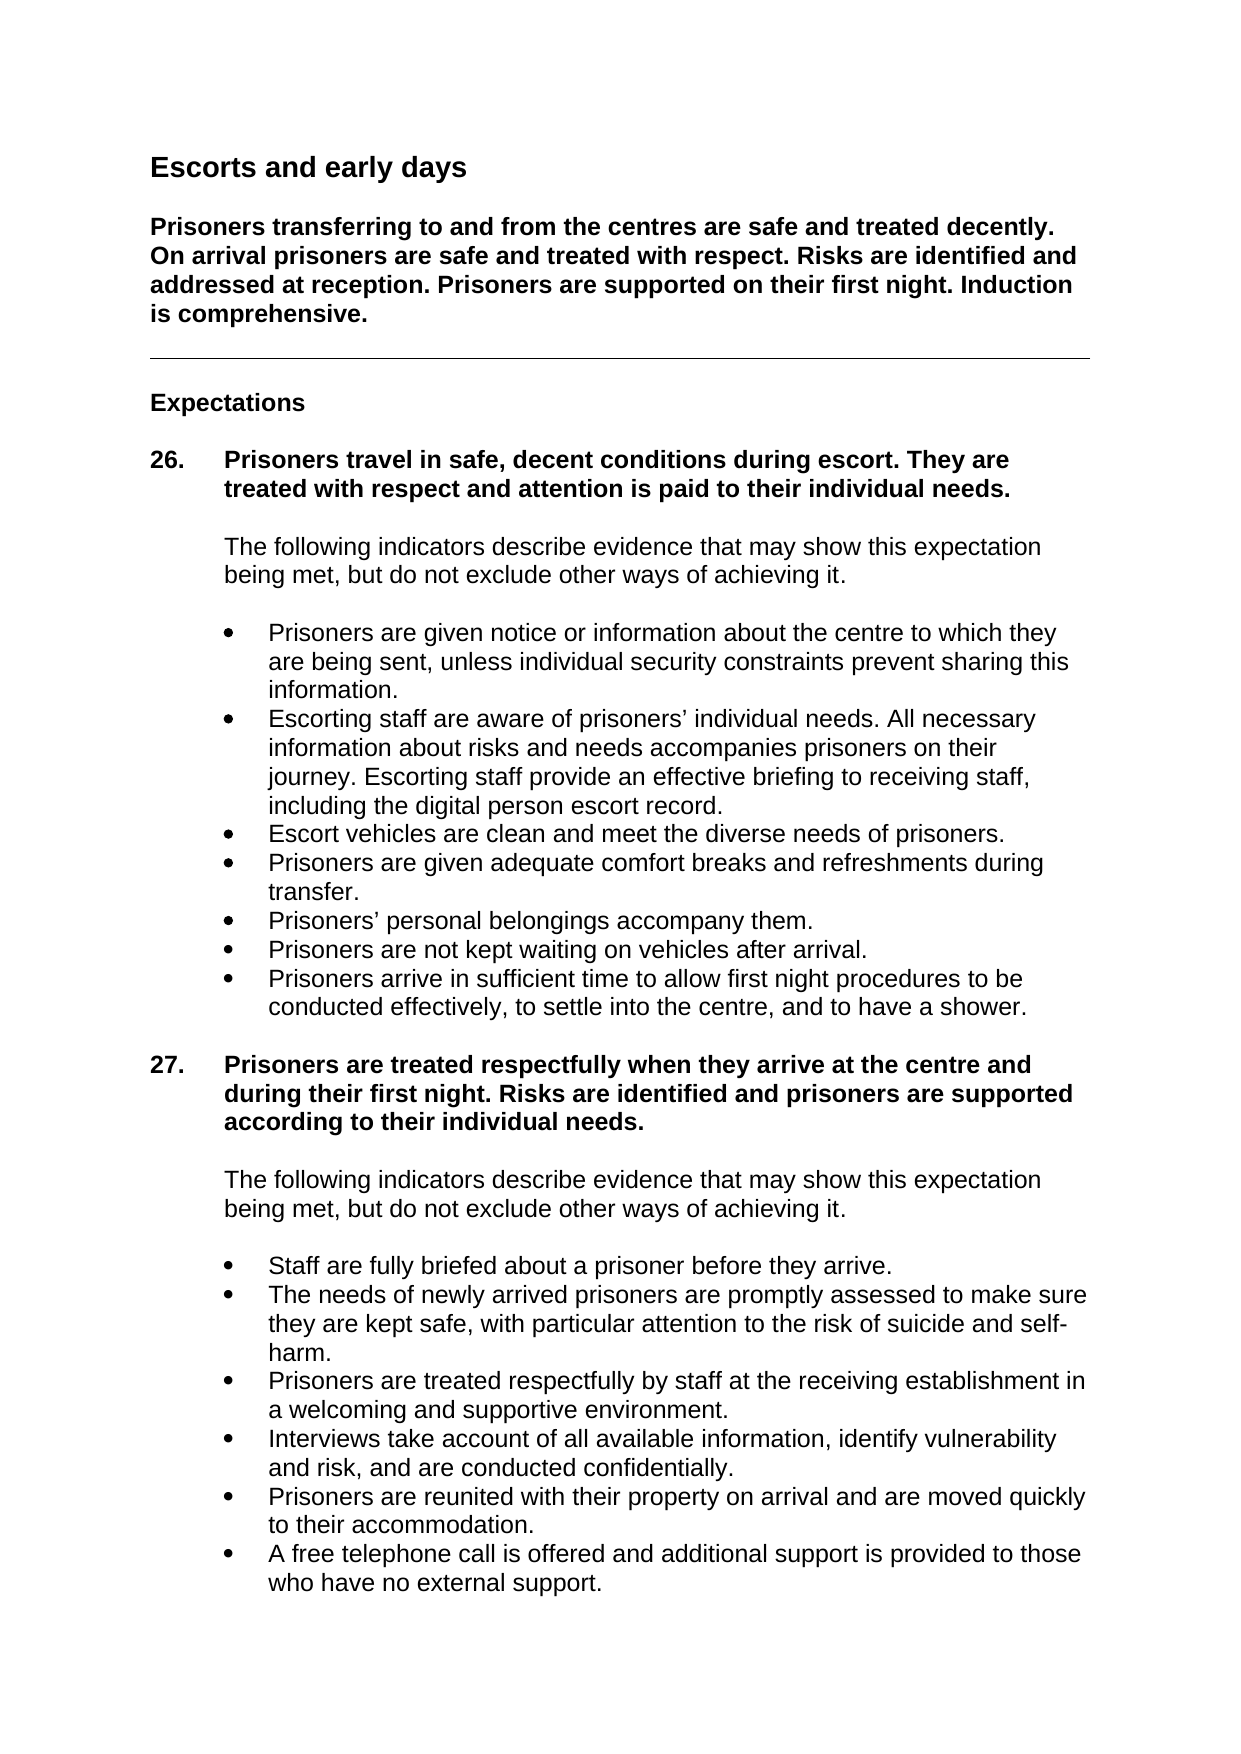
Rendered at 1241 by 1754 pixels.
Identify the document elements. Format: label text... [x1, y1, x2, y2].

list The needs of newly arrived prisoners are promptly assessed to make sure they are kept safe, with particular attention to the risk of suicide and self-harm. [224, 1280, 1090, 1366]
list A free telephone call is offered and additional support is provided to those who have no external support. [224, 1539, 1090, 1597]
list Prisoners are not kept waiting on vehicles after arrival. [224, 935, 1090, 963]
text The following indicators describe evidence that may show this expectation being met, but do not exclude other ways of achieving it. [224, 532, 1090, 589]
list Prisoners are given notice or information about the centre to which they are being sent, unless individual security constraints prevent sharing this information. [224, 618, 1090, 704]
list Escorting staff are aware of prisoners’ individual needs. All necessary information about risks and needs accompanies prisoners on their journey. Escorting staff provide an effective briefing to receiving staff, including the digital person escort record. [224, 704, 1090, 819]
list Prisoners’ personal belongings accompany them. [224, 906, 1090, 935]
list Prisoners travel in safe, decent conditions during escort. They are treated with respect and attention is paid to their individual needs. [150, 445, 1090, 503]
list Staff are fully briefed about a prisoner before they arrive. [224, 1251, 1090, 1280]
text Escorts and early days [150, 150, 1090, 183]
list Prisoners arrive in sufficient time to allow first night procedures to be conducted effectively, to settle into the centre, and to have a shower. [224, 963, 1090, 1021]
text Expectations [150, 388, 1090, 417]
list Prisoners are given adequate comfort breaks and refreshments during transfer. [224, 848, 1090, 906]
list Interviews take account of all available information, identify vulnerability and risk, and are conducted confidentially. [224, 1424, 1090, 1482]
text The following indicators describe evidence that may show this expectation being met, but do not exclude other ways of achieving it. [224, 1165, 1090, 1222]
list Prisoners are reunited with their property on arrival and are moved quickly to their accommodation. [224, 1482, 1090, 1539]
text Prisoners transferring to and from the centres are safe and treated decently. On arrival prisoners are safe and treated with respect. Risks are identified and addressed at reception. Prisoners are supported on their first night. Induction is comprehensive. [150, 212, 1090, 327]
list Prisoners are treated respectfully by staff at the receiving establishment in a welcoming and supportive environment. [224, 1366, 1090, 1424]
list Escort vehicles are clean and meet the diverse needs of prisoners. [224, 819, 1090, 848]
list Prisoners are treated respectfully when they arrive at the centre and during their first night. Risks are identified and prisoners are supported according to their individual needs. [150, 1050, 1090, 1136]
